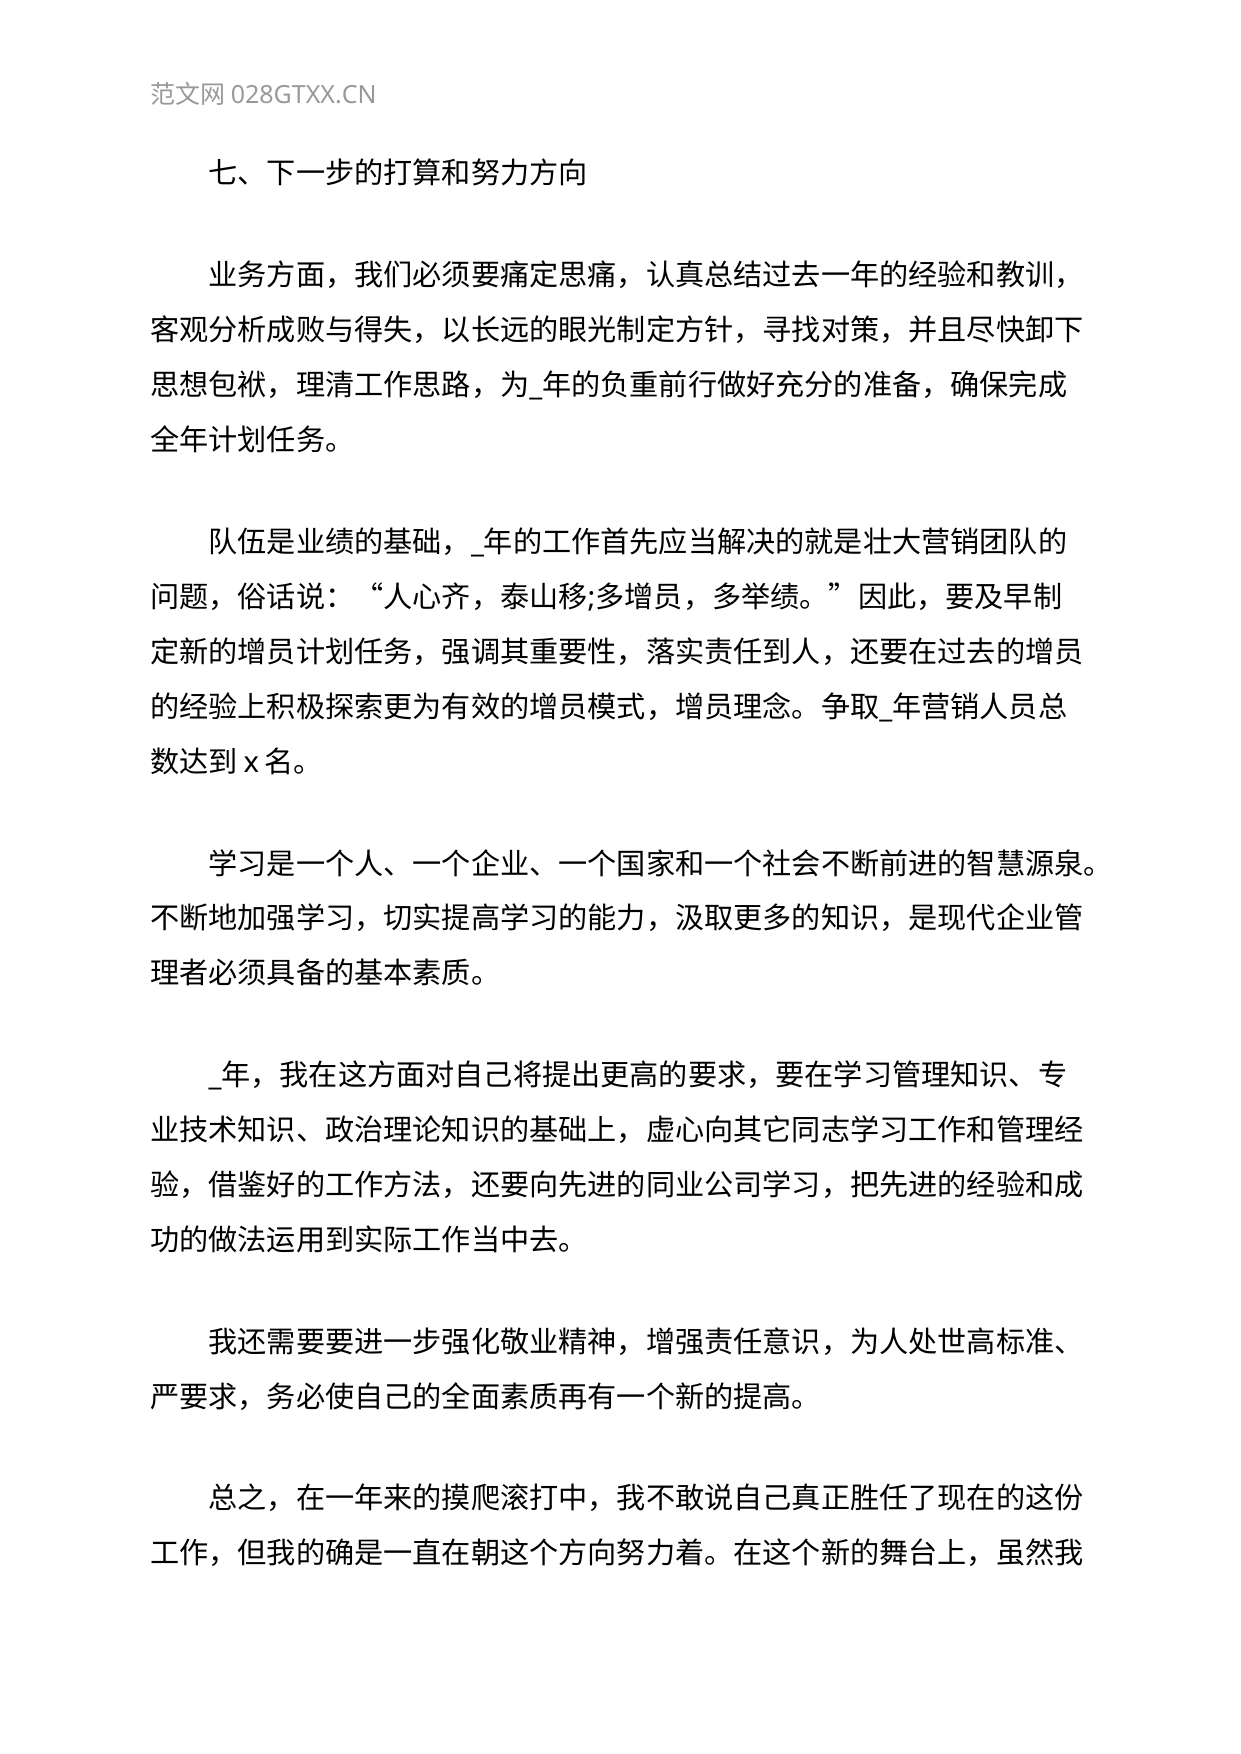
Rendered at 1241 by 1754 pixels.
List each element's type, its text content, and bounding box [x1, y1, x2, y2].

text 队伍是业绩的基础，_年的工作首先应当解决的就是壮大营销团队的问题，俗话说：“人心齐，泰山移;多增员，多举绩。”因此，要及早制定新的增员计划任务，强调其重要性，落实责任到人，还要在过去的增员的经验上积极探索更为有效的增员模式，增员理念。争取_年营销人员总数达到x名。 [150, 518, 1090, 781]
text 业务方面，我们必须要痛定思痛，认真总结过去一年的经验和教训，客观分析成败与得失，以长远的眼光制定方针，寻找对策，并且尽快卸下思想包袱，理清工作思路，为_年的负重前行做好充分的准备，确保完成全年计划任务。 [150, 252, 1090, 459]
text _年，我在这方面对自己将提出更高的要求，要在学习管理知识、专业技术知识、政治理论知识的基础上，虚心向其它同志学习工作和管理经验，借鉴好的工作方法，还要向先进的同业公司学习，把先进的经验和成功的做法运用到实际工作当中去。 [150, 1052, 1090, 1259]
text 七、下一步的打算和努力方向 [150, 150, 1090, 192]
text 学习是一个人、一个企业、一个国家和一个社会不断前进的智慧源泉。不断地加强学习，切实提高学习的能力，汲取更多的知识，是现代企业管理者必须具备的基本素质。 [150, 840, 1090, 992]
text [150, 1475, 1090, 1572]
text 我还需要要进一步强化敬业精神，增强责任意识，为人处世高标准、严要求，务必使自己的全面素质再有一个新的提高。 [150, 1318, 1090, 1416]
